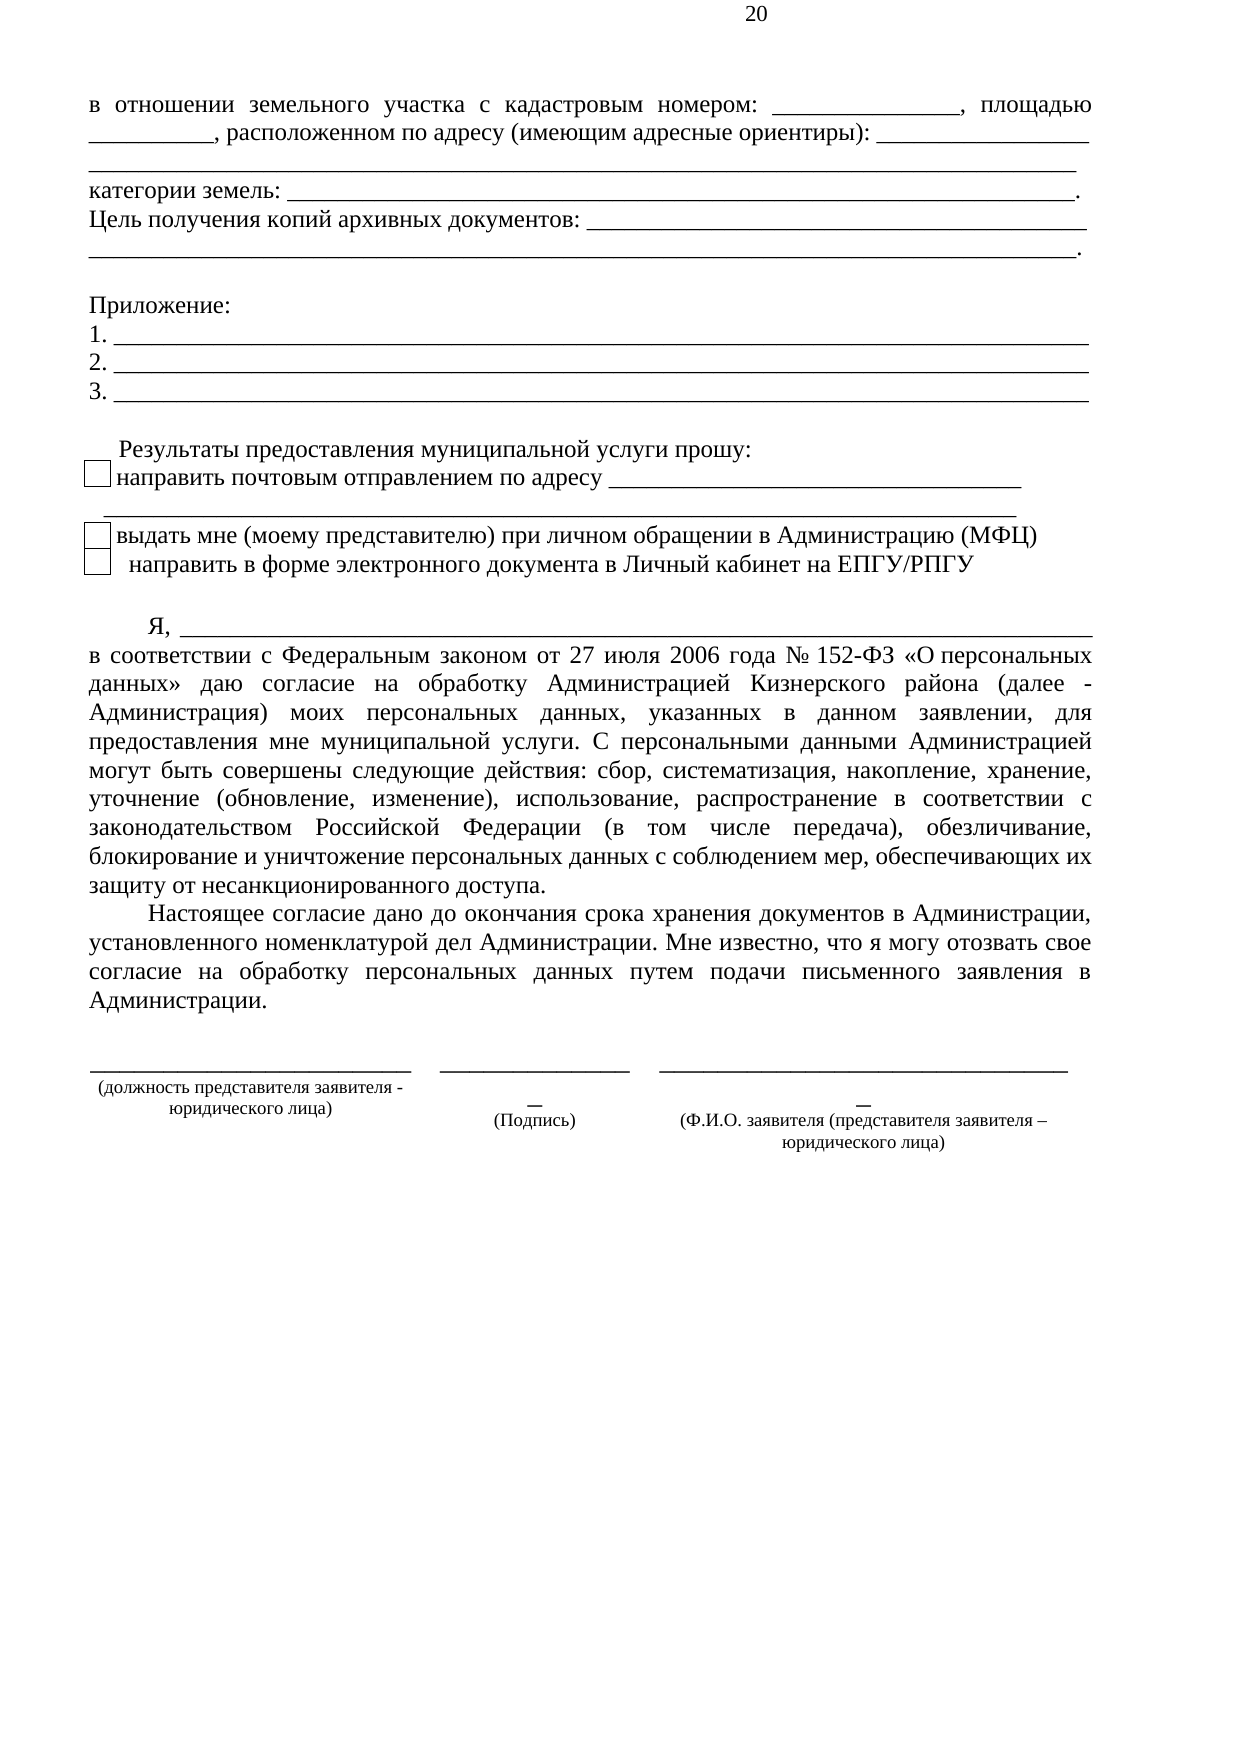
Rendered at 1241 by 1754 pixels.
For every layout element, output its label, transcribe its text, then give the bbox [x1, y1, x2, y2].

text Цель получения копий архивных документов: ________________________________________ [89, 204, 1092, 232]
text направить в форме электронного документа в Личный кабинет на ЕПГУ/РПГУ [89, 549, 1092, 577]
text выдать мне (моему представителю) при личном обращении в Администрацию (МФЦ) [89, 520, 1092, 549]
text Я, _________________________________________________________________________ в соответствии с Федеральным законом от 27 июля 2006 года № 152-ФЗ «О персональных данных» даю согласие на обработку Администрацией Кизнерского района (далее - Администрация) моих персональных данных, указанных в данном заявлении, для предоставления мне муниципальной услуги. С персональными данными Администрацией могут быть совершены следующие действия: сбор, систематизация, накопление, хранение, уточнение (обновление, изменение), использование, распространение в соответствии с законодательством Российской Федерации (в том числе передача), обезличивание, блокирование и уничтожение персональных данных с соблюдением мер, обеспечивающих их защиту от несанкционированного доступа. [89, 611, 1092, 898]
text 1. ______________________________________________________________________________ [89, 319, 1092, 347]
text 3. ______________________________________________________________________________ [89, 376, 1092, 405]
text 2. ______________________________________________________________________________ [89, 347, 1092, 376]
text Приложение: [89, 290, 1092, 319]
text _________________________________________________________________________ [89, 491, 1092, 520]
text направить почтовым отправлением по адресу _________________________________ [89, 462, 1092, 491]
table_header _____________________________ (Ф.И.О. заявителя (представителя заявителя – юридического лица) [646, 1042, 1081, 1152]
table_header ______________ (Подпись) [424, 1042, 646, 1152]
text _______________________________________________________________________________. [89, 232, 1092, 261]
table_header ______________________ (должность представителя заявителя - юридического лица) [78, 1042, 424, 1152]
text в отношении земельного участка с кадастровым номером: _______________, площадью __________, расположенном по адресу (имеющим адресные ориентиры): _________________ [89, 89, 1092, 146]
text _______________________________________________________________________________ категории земель: _______________________________________________________________. [89, 146, 1092, 204]
text Результаты предоставления муниципальной услуги прошу: [89, 434, 1092, 462]
text Настоящее согласие дано до окончания срока хранения документов в Администрации, установленного номенклатурой дел Администрации. Мне известно, что я могу отозвать свое согласие на обработку персональных данных путем подачи письменного заявления в Администрации. [89, 898, 1092, 1013]
